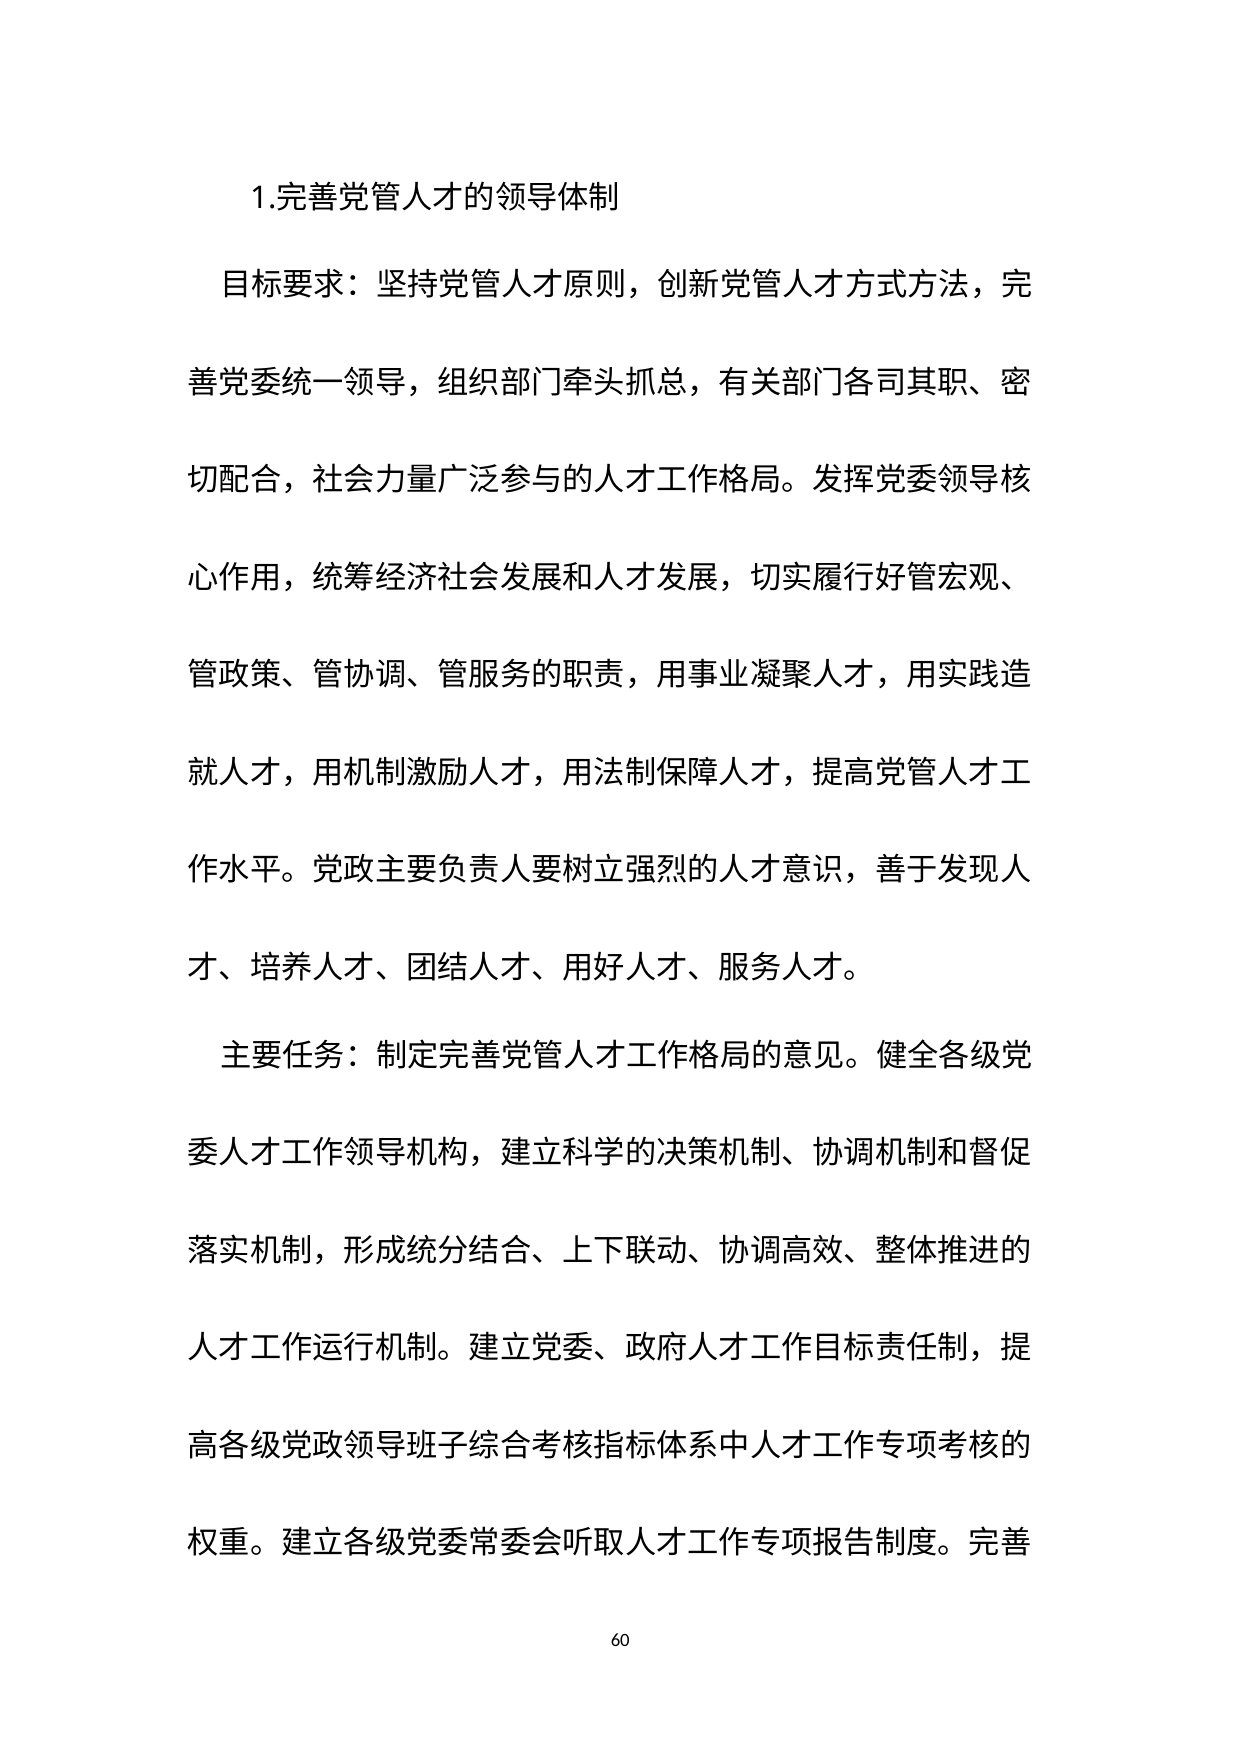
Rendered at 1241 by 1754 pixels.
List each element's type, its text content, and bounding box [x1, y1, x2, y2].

text 1.完善党管人才的领导体制 [187, 162, 1053, 227]
text 目标要求：坚持党管人才原则，创新党管人才方式方法，完善党委统一领导，组织部门牵头抓总，有关部门各司其职、密切配合，社会力量广泛参与的人才工作格局。发挥党委领导核心作用，统筹经济社会发展和人才发展，切实履行好管宏观、管政策、管协调、管服务的职责，用事业凝聚人才，用实践造就人才，用机制激励人才，用法制保障人才，提高党管人才工作水平。党政主要负责人要树立强烈的人才意识，善于发现人才、培养人才、团结人才、用好人才、服务人才。 [187, 250, 1053, 997]
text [187, 1020, 1053, 1572]
